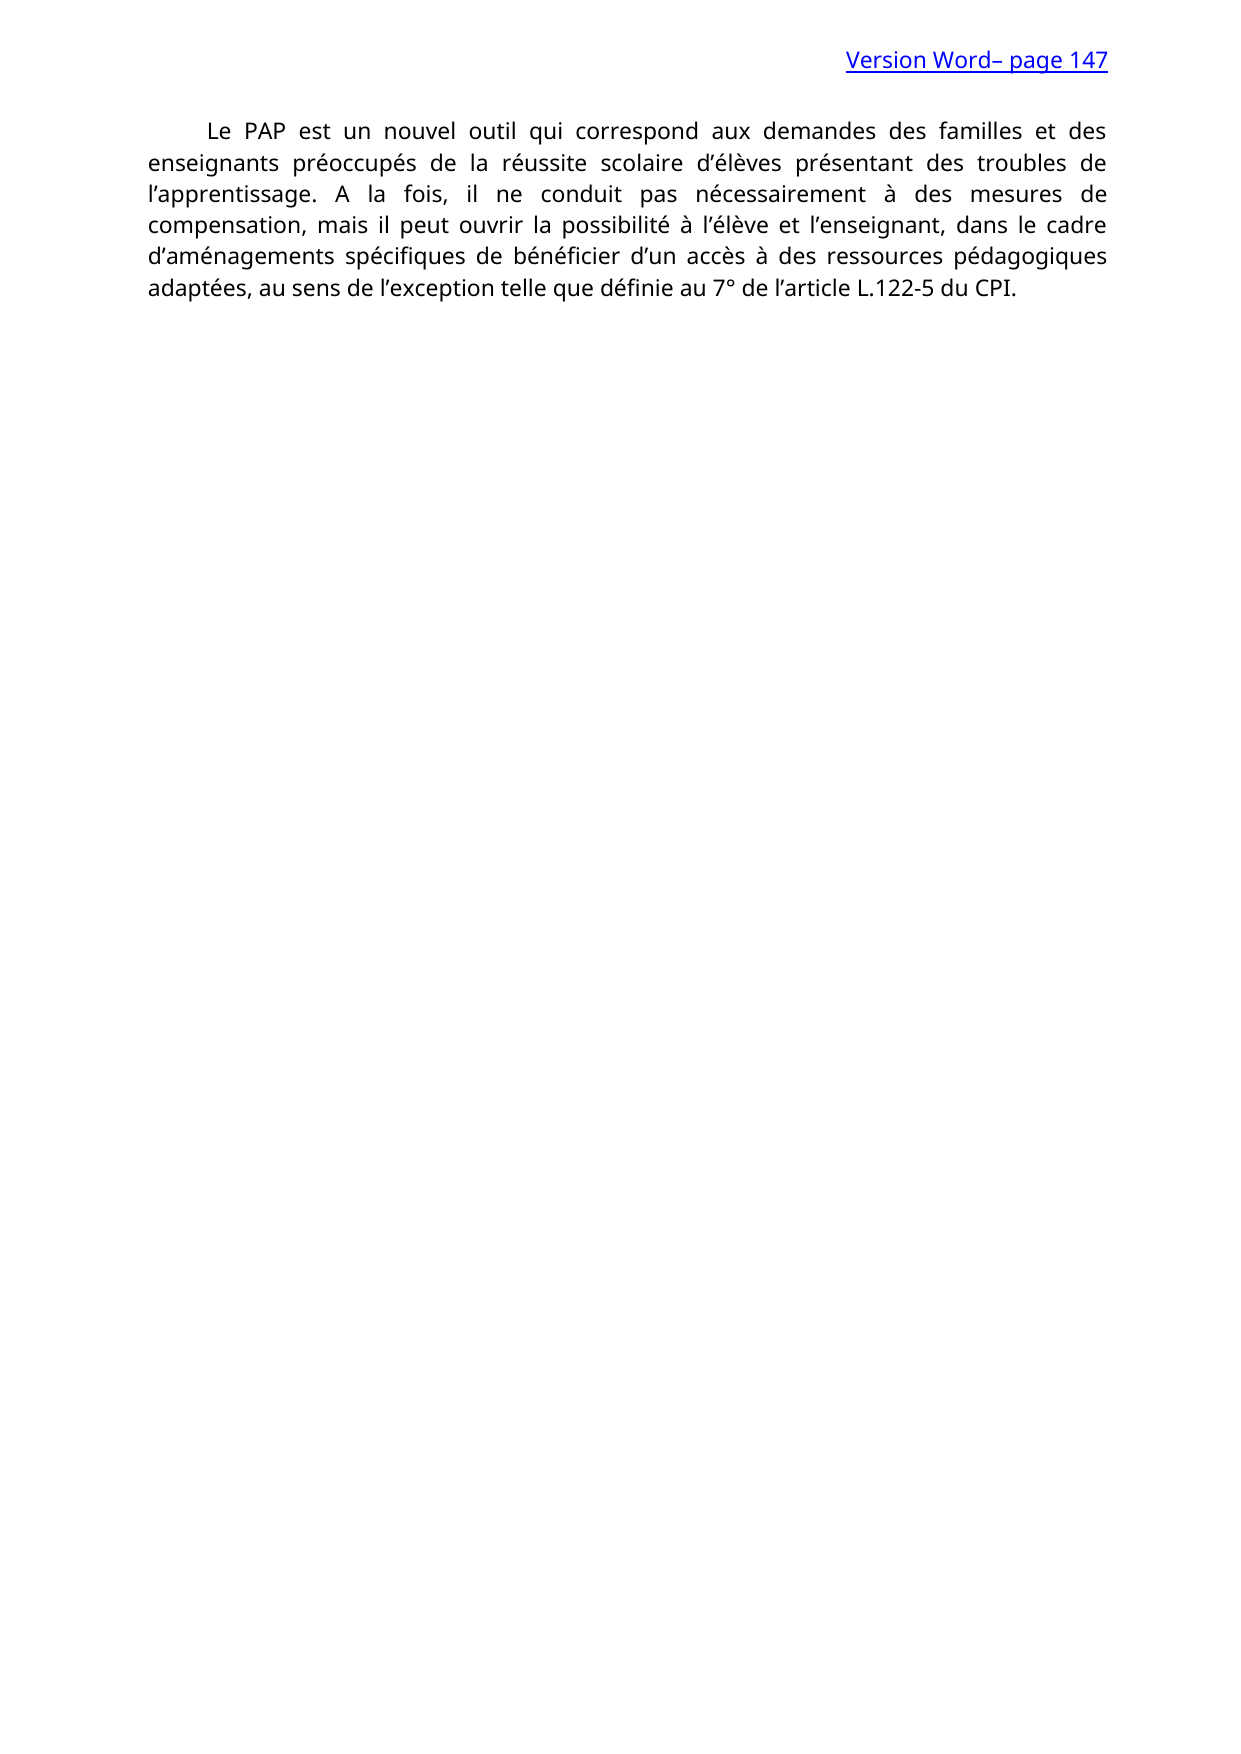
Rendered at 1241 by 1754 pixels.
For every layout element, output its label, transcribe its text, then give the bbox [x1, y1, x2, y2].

text Le PAP est un nouvel outil qui correspond aux demandes des familles et des enseignants préoccupés de la réussite scolaire d’élèves présentant des troubles de l’apprentissage. A la fois, il ne conduit pas nécessairement à des mesures de compensation, mais il peut ouvrir la possibilité à l’élève et l’enseignant, dans le cadre d’aménagements spécifiques de bénéficier d’un accès à des ressources pédagogiques adaptées, au sens de l’exception telle que définie au 7° de l’article L.122-5 du CPI. [148, 115, 1108, 303]
